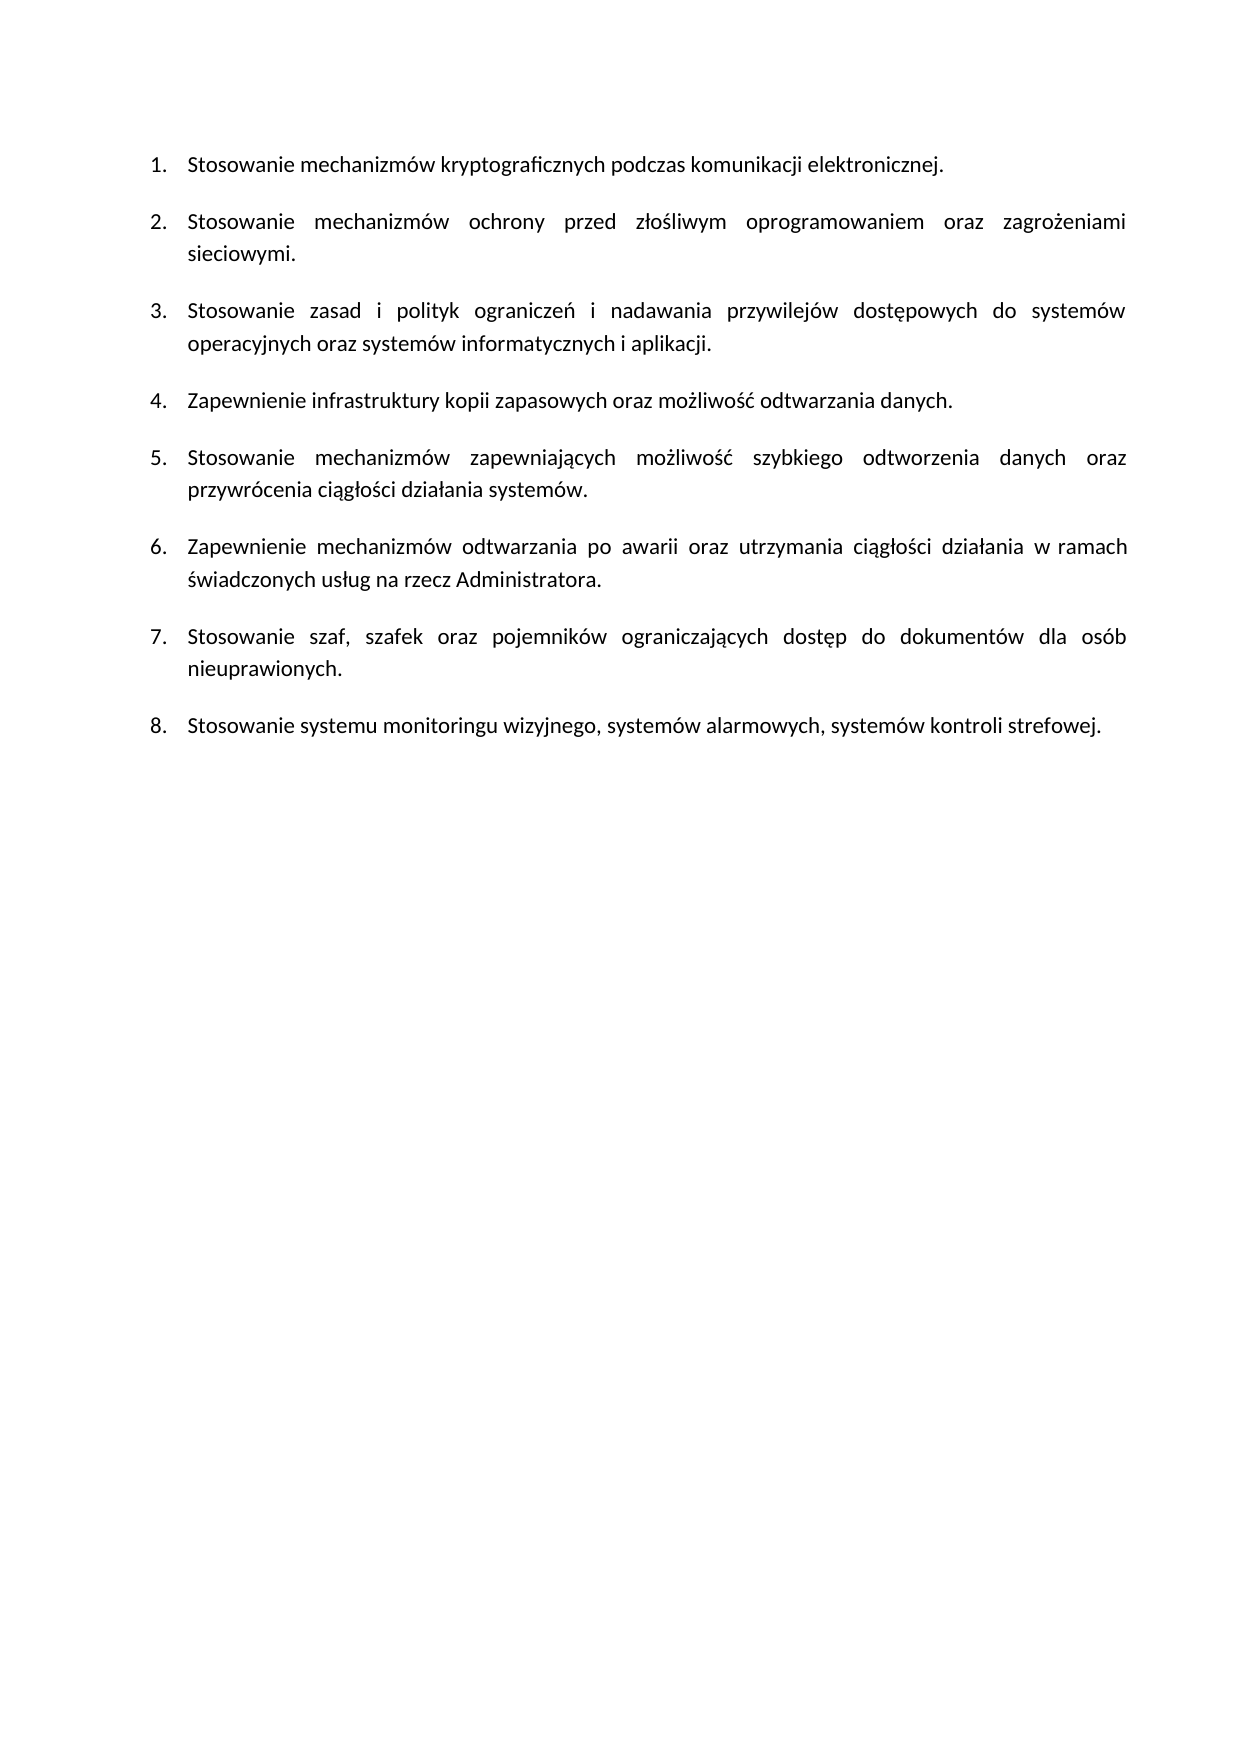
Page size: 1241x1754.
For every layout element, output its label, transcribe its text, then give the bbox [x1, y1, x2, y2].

list Stosowanie szaf, szafek oraz pojemników ograniczających dostęp do dokumentów dla osób nieuprawionych. [150, 622, 1128, 682]
list Zapewnienie infrastruktury kopii zapasowych oraz możliwość odtwarzania danych. [150, 386, 1128, 414]
list Stosowanie mechanizmów zapewniających możliwość szybkiego odtworzenia danych oraz przywrócenia ciągłości działania systemów. [150, 443, 1128, 503]
list Stosowanie systemu monitoringu wizyjnego, systemów alarmowych, systemów kontroli strefowej. [150, 711, 1128, 739]
list Stosowanie mechanizmów kryptograficznych podczas komunikacji elektronicznej. [150, 150, 1128, 178]
list Stosowanie mechanizmów ochrony przed złośliwym oprogramowaniem oraz zagrożeniami sieciowymi. [150, 207, 1128, 267]
list Stosowanie zasad i polityk ograniczeń i nadawania przywilejów dostępowych do systemów operacyjnych oraz systemów informatycznych i aplikacji. [150, 297, 1128, 357]
list Zapewnienie mechanizmów odtwarzania po awarii oraz utrzymania ciągłości działania w ramach świadczonych usług na rzecz Administratora. [150, 532, 1128, 593]
